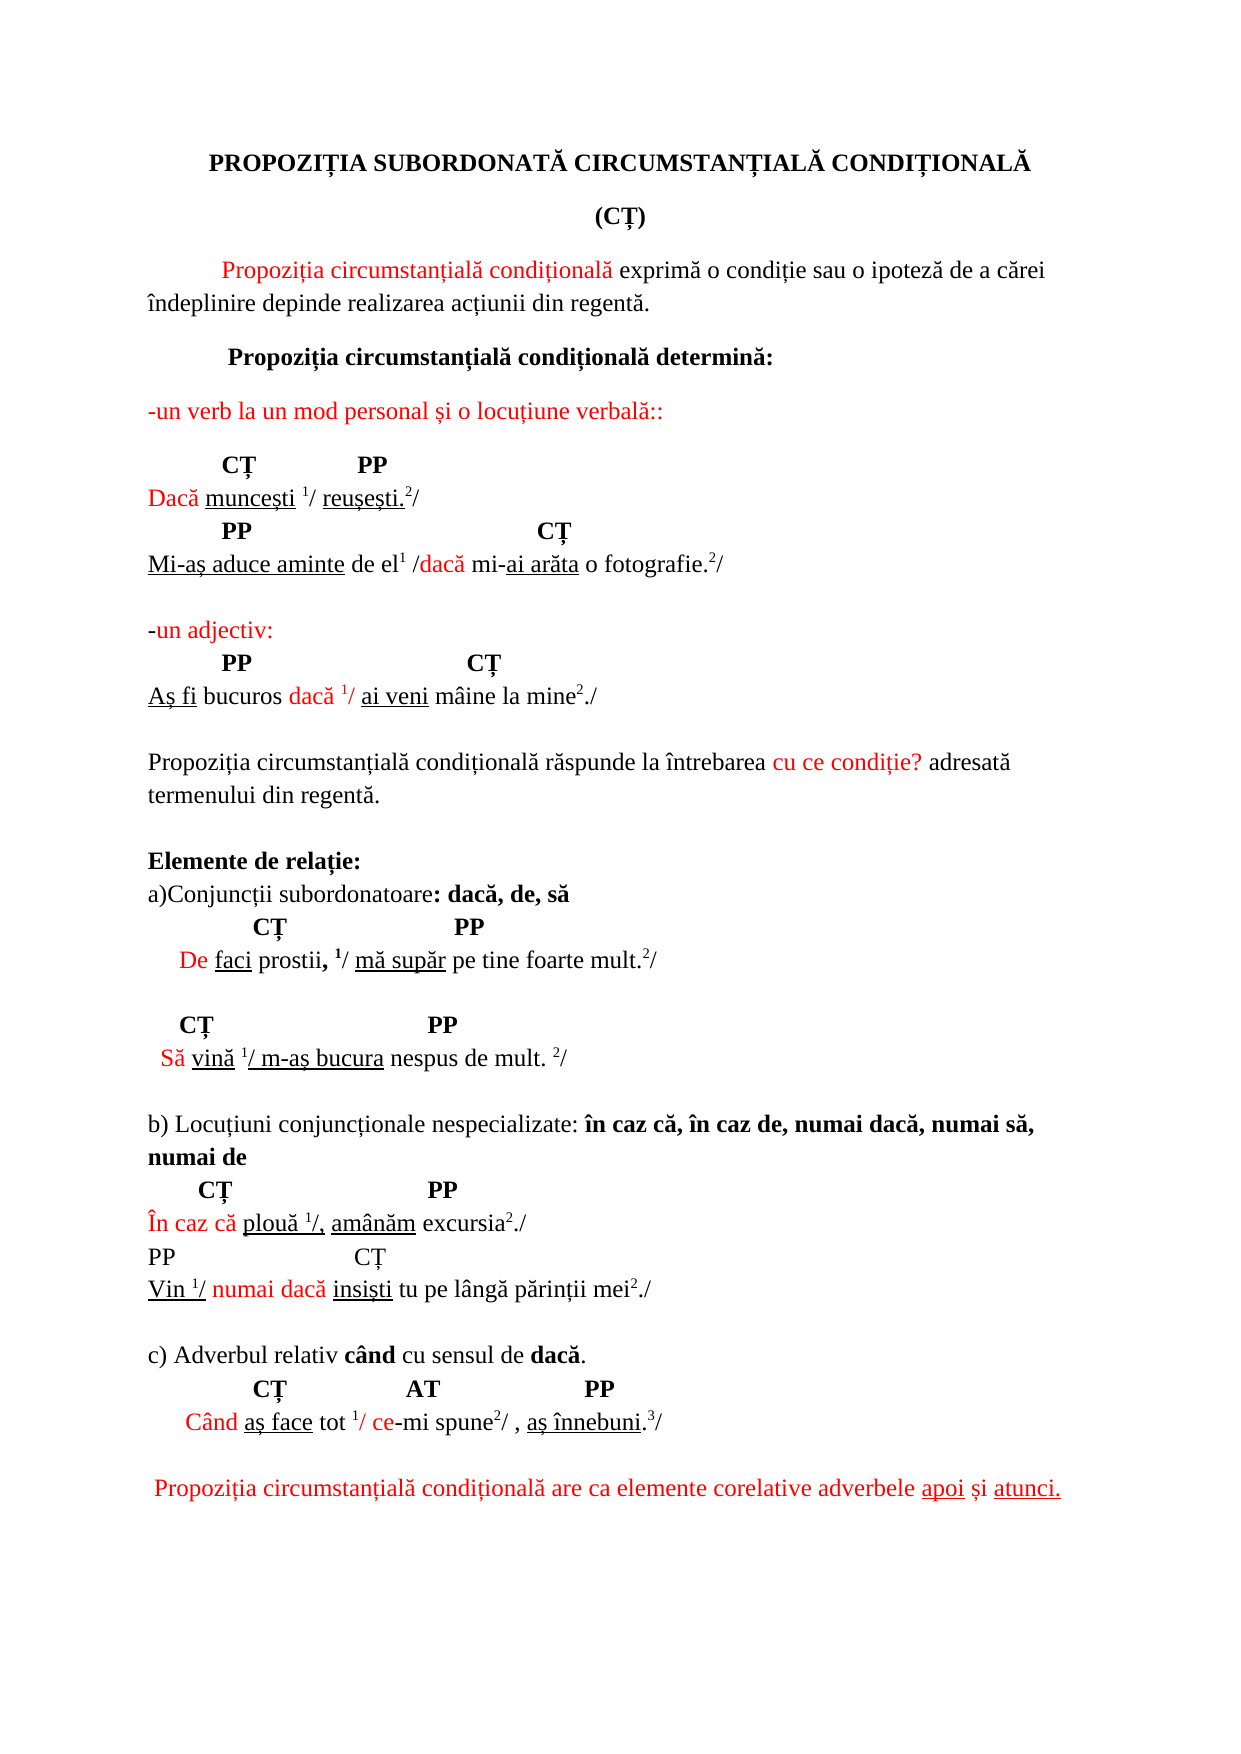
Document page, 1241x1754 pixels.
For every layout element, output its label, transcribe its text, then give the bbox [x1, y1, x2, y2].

text Dacă muncești 1/ reușești.2/ [148, 483, 1093, 512]
text CȚ AT PP [148, 1374, 1093, 1402]
text În caz că plouă 1/, amânăm excursia2./ [148, 1208, 1093, 1237]
text a)Conjuncții subordonatoare: dacă, de, să [148, 879, 1093, 908]
text -un adjectiv: [148, 615, 1093, 644]
text Elemente de relație: [148, 846, 1093, 875]
text Propoziția circumstanțială condițională determină: [148, 342, 1093, 371]
text CȚ PP [148, 450, 1093, 479]
text PROPOZIȚIA SUBORDONATĂ CIRCUMSTANȚIALĂ CONDIȚIONALĂ [148, 148, 1093, 176]
text Când aș face tot 1/ ce-mi spune2/ , aș înnebuni.3/ [148, 1407, 1093, 1435]
text Propoziția circumstanțială condițională are ca elemente corelative adverbele apoi și atunci. [148, 1473, 1093, 1501]
text b) Locuțiuni conjuncționale nespecializate: în caz că, în caz de, numai dacă, numai să, numai de [148, 1109, 1093, 1171]
text Vin 1/ numai dacă insiști tu pe lângă părinții mei2./ [148, 1274, 1093, 1303]
text Propoziția circumstanțială condițională exprimă o condiție sau o ipoteză de a cărei îndeplinire depinde realizarea acțiunii din regentă. [148, 255, 1093, 317]
text Propoziția circumstanțială condițională răspunde la întrebarea cu ce condiție? adresată termenului din regentă. [148, 747, 1093, 809]
text Aș fi bucuros dacă 1/ ai veni mâine la mine2./ [148, 681, 1093, 710]
text Să vină 1/ m-aș bucura nespus de mult. 2/ [148, 1043, 1093, 1072]
text -un verb la un mod personal și o locuțiune verbală:: [148, 396, 1093, 425]
text Mi-aș aduce aminte de el1 /dacă mi-ai arăta o fotografie.2/ [148, 549, 1093, 578]
text (CȚ) [148, 201, 1093, 230]
text c) Adverbul relativ când cu sensul de dacă. [148, 1341, 1093, 1369]
text CȚ PP [148, 1176, 1093, 1204]
text CȚ PP [148, 912, 1093, 941]
text CȚ PP [148, 1010, 1093, 1039]
text De faci prostii, 1/ mă supăr pe tine foarte mult.2/ [148, 945, 1093, 974]
text PP CȚ [148, 516, 1093, 545]
text PP CȚ [148, 1242, 1093, 1270]
text PP CȚ [148, 648, 1093, 677]
